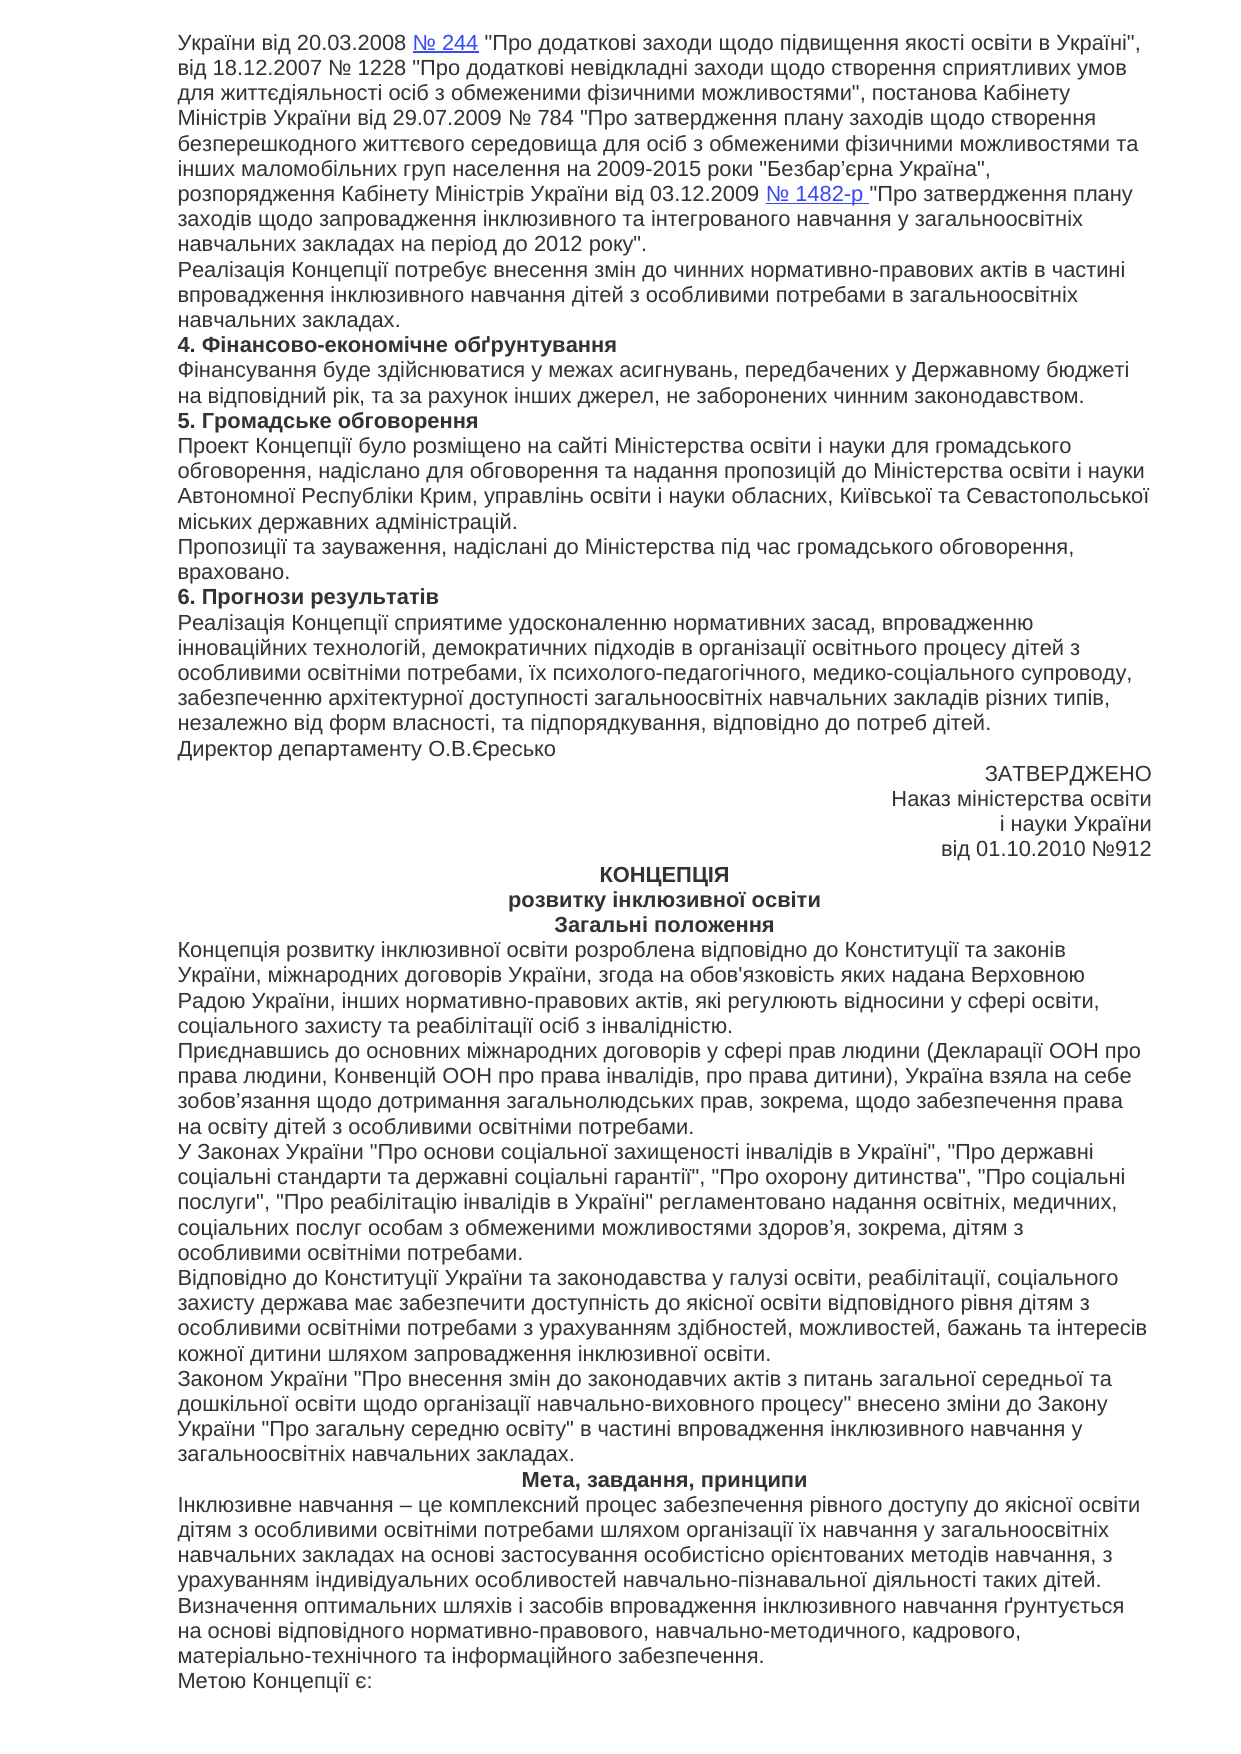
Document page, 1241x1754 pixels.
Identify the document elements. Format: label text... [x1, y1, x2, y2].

text У Законах України "Про основи соціальної захищеності інвалідів в Україні", "Про державні соціальні стандарти та державні соціальні гарантії", "Про охорону дитинства", "Про соціальні послуги", "Про реабілітацію інвалідів в Україні" регламентовано надання освітніх, медичних, соціальних послуг особам з обмеженими можливостями здоров’я, зокрема, дітям з особливими освітніми потребами. [177, 1139, 1152, 1265]
text Реалізація Концепції потребує внесення змін до чинних нормативно-правових актів в частині впровадження інклюзивного навчання дітей з особливими потребами в загальноосвітніх навчальних закладах. [177, 256, 1152, 332]
text Приєднавшись до основних міжнародних договорів у сфері прав людини (Декларації ООН про права людини, Конвенцій ООН про права інвалідів, про права дитини), Україна взяла на себе зобов’язання щодо дотримання загальнолюдських прав, зокрема, щодо забезпечення права на освіту дітей з особливими освітніми потребами. [177, 1038, 1152, 1139]
text Пропозиції та зауваження, надіслані до Міністерства під час громадського обговорення, враховано. [177, 534, 1152, 584]
text 5. Громадське обговорення [177, 408, 1152, 433]
text ЗАТВЕРДЖЕНО Наказ міністерства освіти і науки України від 01.10.2010 №912 [177, 761, 1152, 861]
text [177, 29, 1152, 256]
text Директор департаменту О.В.Єресько [177, 735, 1152, 761]
text Метою Концепції є: [177, 1668, 1152, 1693]
text Мета, завдання, принципи [177, 1466, 1152, 1492]
text Загальні положення [177, 912, 1152, 937]
text Інклюзивне навчання – це комплексний процес забезпечення рівного доступу до якісної освіти дітям з особливими освітніми потребами шляхом організації їх навчання у загальноосвітніх навчальних закладах на основі застосування особистісно орієнтованих методів навчання, з урахуванням індивідуальних особливостей навчально-пізнавальної діяльності таких дітей. [177, 1492, 1152, 1592]
text Проект Концепції було розміщено на сайті Міністерства освіти і науки для громадського обговорення, надіслано для обговорення та надання пропозицій до Міністерства освіти і науки Автономної Республіки Крим, управлінь освіти і науки обласних, Київської та Севастопольської міських державних адміністрацій. [177, 433, 1152, 534]
text Відповідно до Конституції України та законодавства у галузі освіти, реабілітації, соціального захисту держава має забезпечити доступність до якісної освіти відповідного рівня дітям з особливими освітніми потребами з урахуванням здібностей, можливостей, бажань та інтересів кожної дитини шляхом запровадження інклюзивної освіти. [177, 1265, 1152, 1366]
text Фінансування буде здійснюватися у межах асигнувань, передбачених у Державному бюджеті на відповідний рік, та за рахунок інших джерел, не заборонених чинним законодавством. [177, 357, 1152, 408]
text Реалізація Концепції сприятиме удосконаленню нормативних засад, впровадженню інноваційних технологій, демократичних підходів в організації освітнього процесу дітей з особливими освітніми потребами, їх психолого-педагогічного, медико-соціального супроводу, забезпеченню архітектурної доступності загальноосвітніх навчальних закладів різних типів, незалежно від форм власності, та підпорядкування, відповідно до потреб дітей. [177, 609, 1152, 735]
text КОНЦЕПЦІЯ розвитку інклюзивної освіти [177, 861, 1152, 912]
text Концепція розвитку інклюзивної освіти розроблена відповідно до Конституції та законів України, міжнародних договорів України, згода на обов'язковість яких надана Верховною Радою України, інших нормативно-правових актів, які регулюють відносини у сфері освіти, соціального захисту та реабілітації осіб з інвалідністю. [177, 937, 1152, 1038]
text 4. Фінансово-економічне обґрунтування [177, 332, 1152, 357]
text Законом України "Про внесення змін до законодавчих актів з питань загальної середньої та дошкільної освіти щодо організації навчально-виховного процесу" внесено зміни до Закону України "Про загальну середню освіту" в частині впровадження інклюзивного навчання у загальноосвітніх навчальних закладах. [177, 1366, 1152, 1466]
text 6. Прогнози результатів [177, 584, 1152, 609]
text Визначення оптимальних шляхів і засобів впровадження інклюзивного навчання ґрунтується на основі відповідного нормативно-правового, навчально-методичного, кадрового, матеріально-технічного та інформаційного забезпечення. [177, 1592, 1152, 1668]
